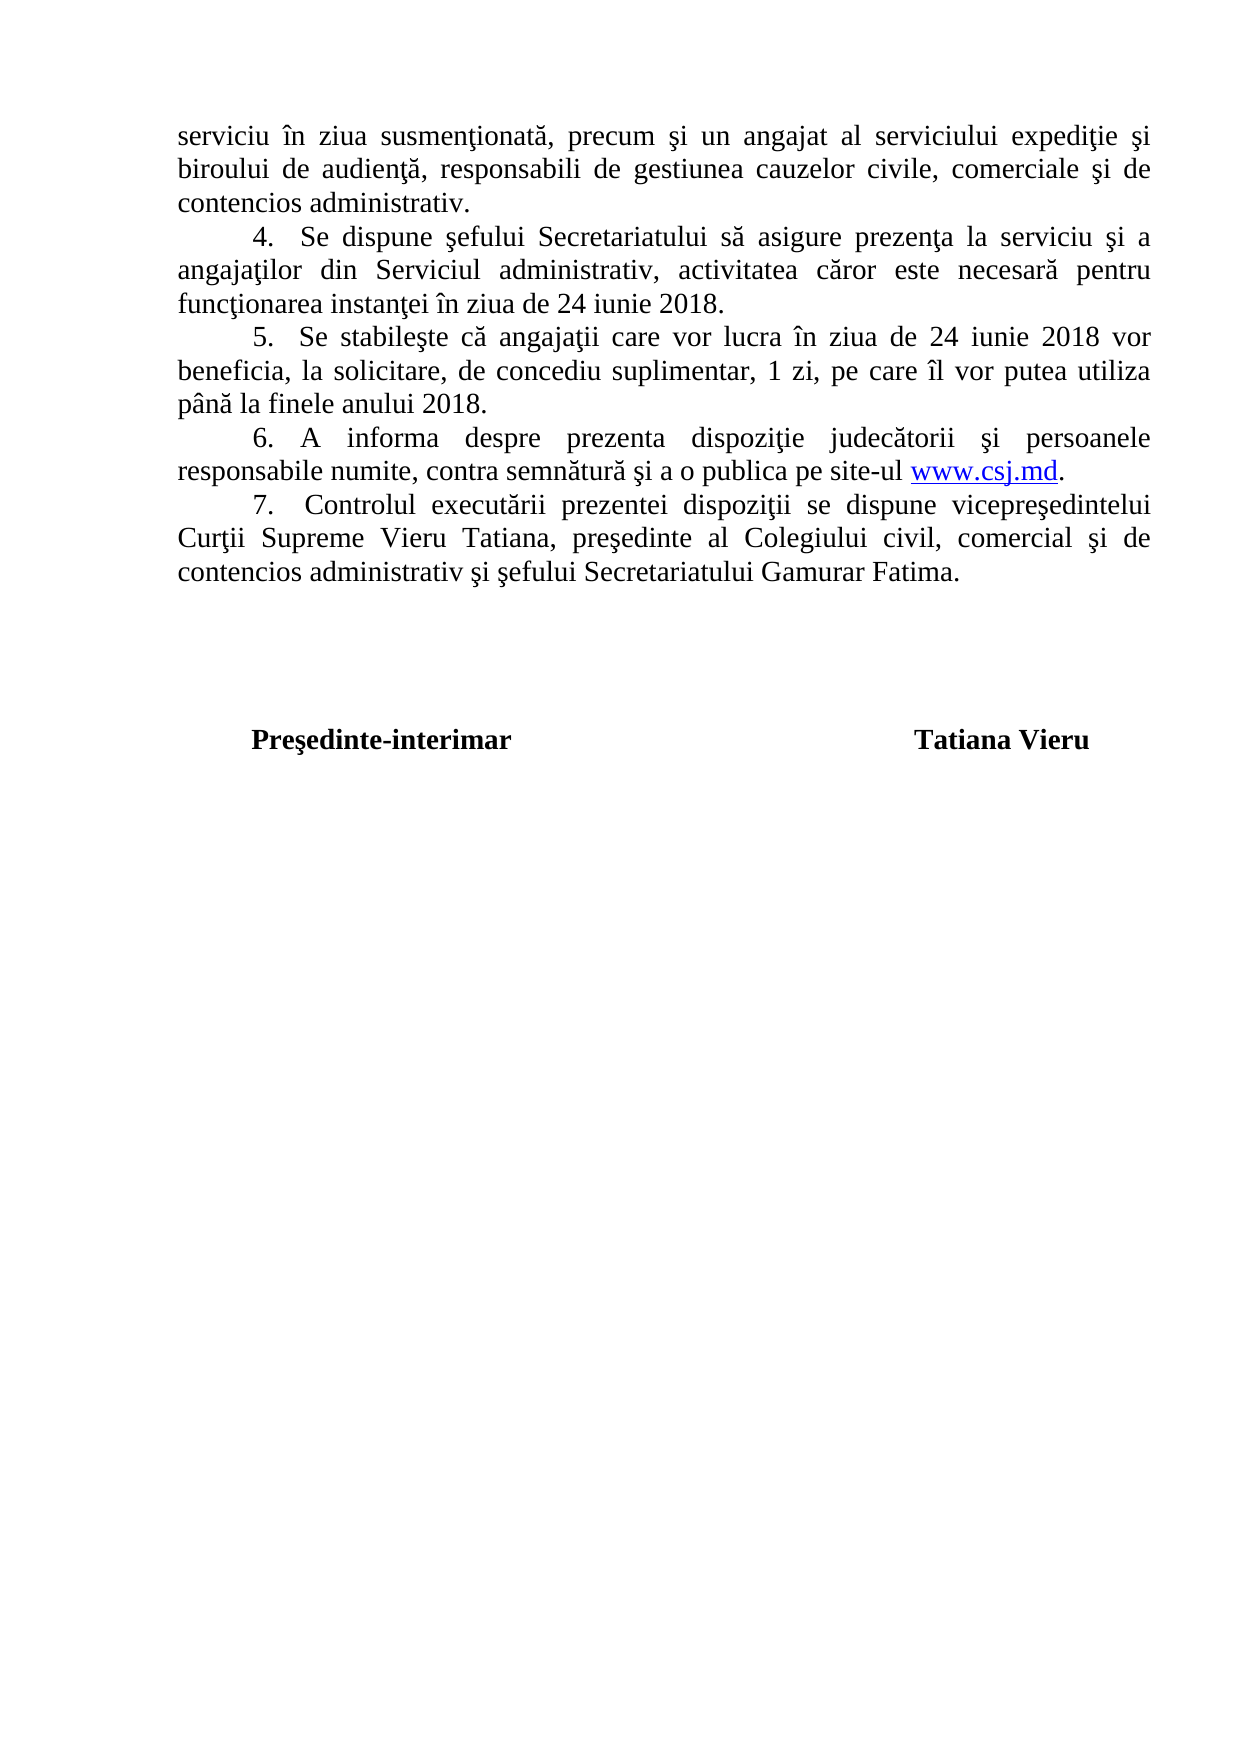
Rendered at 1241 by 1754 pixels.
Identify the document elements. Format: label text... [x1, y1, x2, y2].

text 6. A informa despre prezenta dispoziţie judecătorii şi persoanele responsabile numite, contra semnătură şi a o publica pe site-ul www.csj.md. [177, 420, 1152, 487]
text 7. Controlul executării prezentei dispoziţii se dispune vicepreşedintelui Curţii Supreme Vieru Tatiana, preşedinte al Colegiului civil, comercial şi de contencios administrativ şi şefului Secretariatului Gamurar Fatima. [177, 487, 1152, 588]
text 4. Se dispune şefului Secretariatului să asigure prezenţa la serviciu şi a angajaţilor din Serviciul administrativ, activitatea căror este necesară pentru funcţionarea instanţei în ziua de 24 iunie 2018. [177, 219, 1152, 319]
text Preşedinte-interimar Tatiana Vieru [177, 722, 1152, 755]
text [177, 118, 1152, 219]
text 5. Se stabileşte că angajaţii care vor lucra în ziua de 24 iunie 2018 vor beneficia, la solicitare, de concediu suplimentar, 1 zi, pe care îl vor putea utiliza până la finele anului 2018. [177, 319, 1152, 420]
